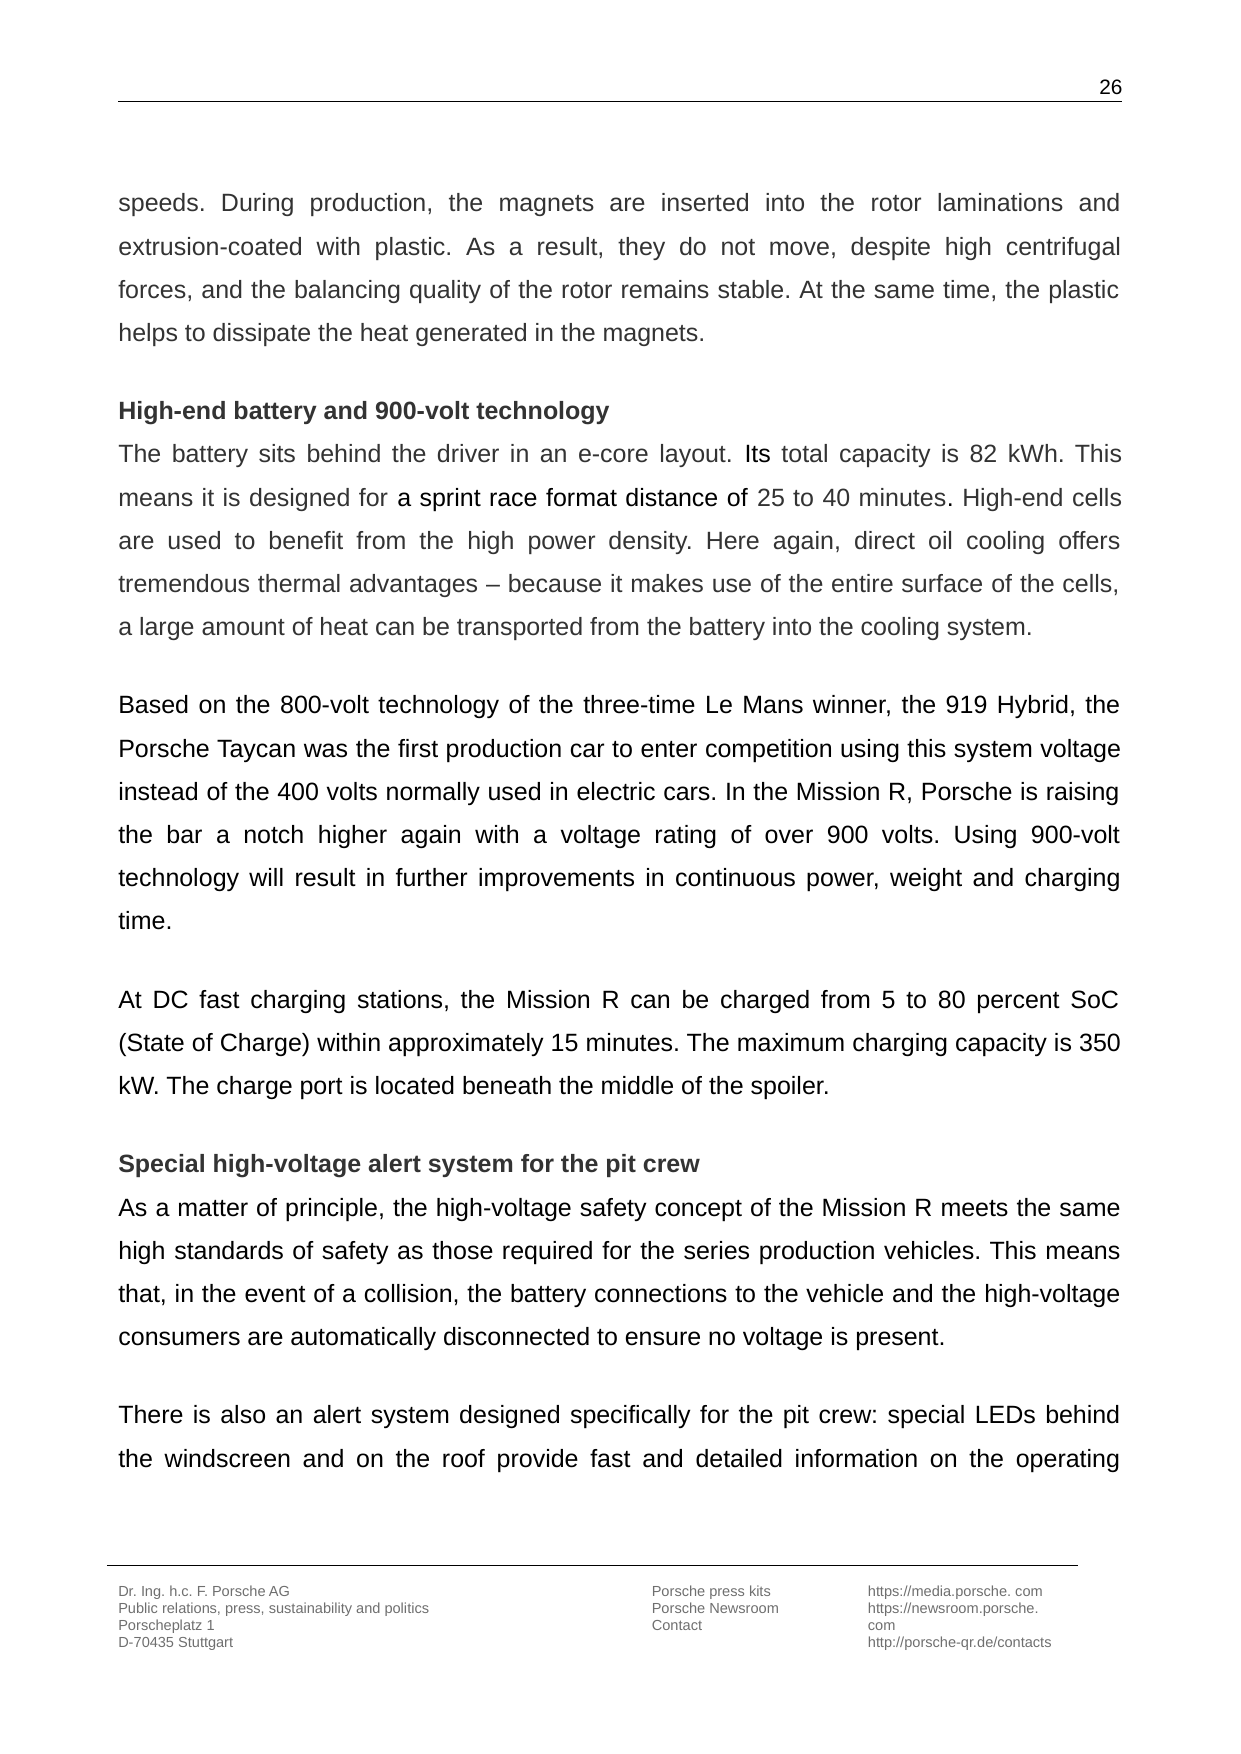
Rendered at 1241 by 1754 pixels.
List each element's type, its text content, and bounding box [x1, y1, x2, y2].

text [118, 188, 1122, 346]
text High-end battery and 900-volt technology [118, 396, 1122, 425]
text As a matter of principle, the high-voltage safety concept of the Mission R meets the same high standards of safety as those required for the series production vehicles. This means that, in the event of a collision, the battery connections to the vehicle and the high-voltage consumers are automatically disconnected to ensure no voltage is present. [118, 1192, 1122, 1351]
text At DC fast charging stations, the Mission R can be charged from 5 to 80 percent SoC (State of Charge) within approximately 15 minutes. The maximum charging capacity is 350 kW. The charge port is located beneath the middle of the spoiler. [118, 984, 1122, 1099]
text Based on the 800-volt technology of the three-time Le Mans winner, the 919 Hybrid, the Porsche Taycan was the first production car to enter competition using this system voltage instead of the 400 volts normally used in electric cars. In the Mission R, Porsche is raising the bar a notch higher again with a voltage rating of over 900 volts. Using 900-volt technology will result in further improvements in continuous power, weight and charging time. [118, 690, 1122, 935]
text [118, 1400, 1122, 1472]
text The battery sits behind the driver in an e-core layout. Its total capacity is 82 kWh. This means it is designed for a sprint race format distance of 25 to 40 minutes. High-end cells are used to benefit from the high power density. Here again, direct oil cooling offers tremendous thermal advantages – because it makes use of the entire surface of the cells, a large amount of heat can be transported from the battery into the cooling system. [118, 439, 1122, 641]
text Special high-voltage alert system for the pit crew [118, 1149, 1122, 1178]
